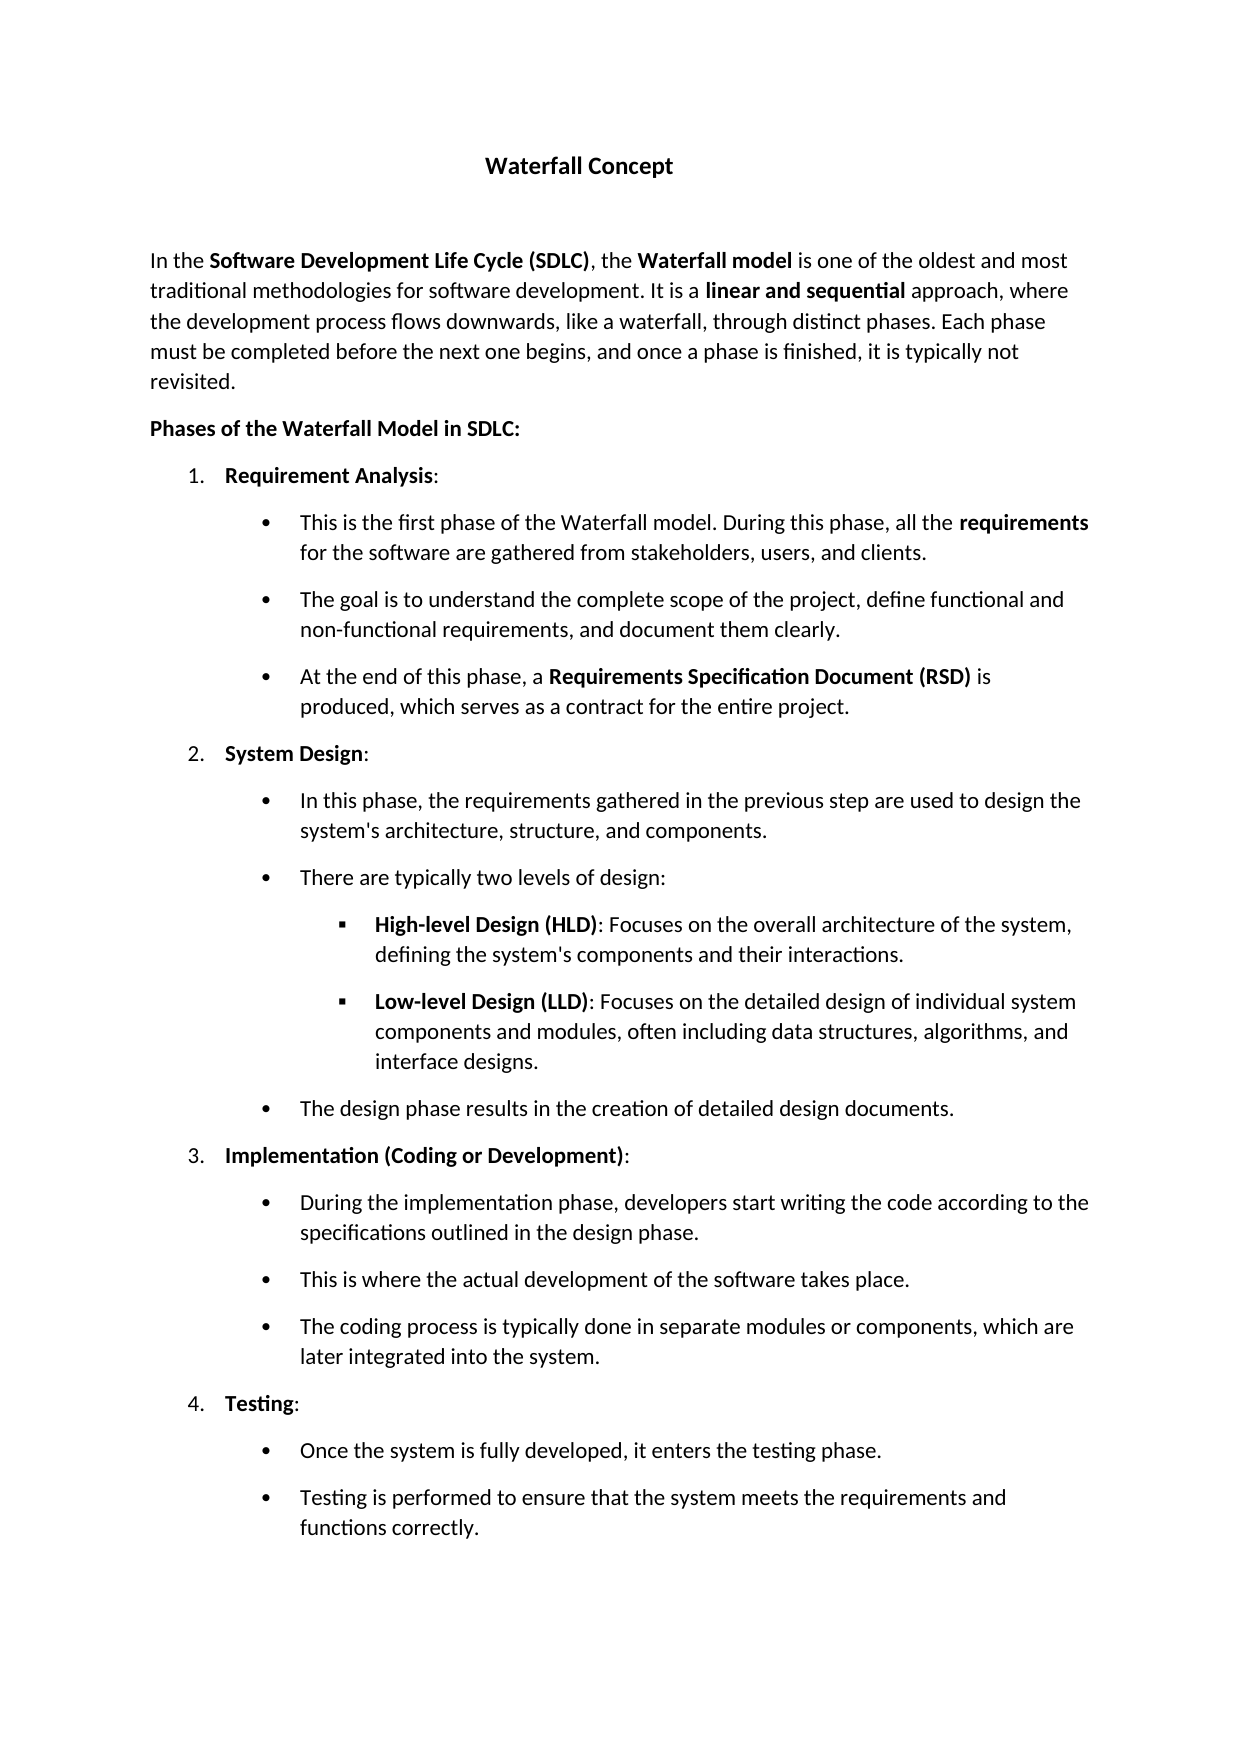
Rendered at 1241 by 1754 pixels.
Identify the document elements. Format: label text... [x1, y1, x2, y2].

list This is the first phase of the Waterfall model. During this phase, all the requirements for the software are gathered from stakeholders, users, and clients. [262, 508, 1090, 566]
list At the end of this phase, a Requirements Specification Document (RSD) is produced, which serves as a contract for the entire project. [262, 662, 1090, 720]
list In this phase, the requirements gathered in the previous step are used to design the system's architecture, structure, and components. [262, 786, 1090, 844]
list The design phase results in the creation of detailed design documents. [262, 1094, 1090, 1122]
text Waterfall Concept [150, 150, 1090, 181]
text In the Software Development Life Cycle (SDLC), the Waterfall model is one of the oldest and most traditional methodologies for software development. It is a linear and sequential approach, where the development process flows downwards, like a waterfall, through distinct phases. Each phase must be completed before the next one begins, and once a phase is finished, it is typically not revisited. [150, 246, 1090, 395]
list Testing is performed to ensure that the system meets the requirements and functions correctly. [262, 1483, 1090, 1541]
text Phases of the Waterfall Model in SDLC: [150, 414, 1090, 442]
list Once the system is fully developed, it enters the testing phase. [262, 1436, 1090, 1464]
list Implementation (Coding or Development): [187, 1141, 1090, 1169]
list The goal is to understand the complete scope of the project, define functional and non-functional requirements, and document them clearly. [262, 585, 1090, 643]
list There are typically two levels of design: [262, 863, 1090, 891]
list The coding process is typically done in separate modules or components, which are later integrated into the system. [262, 1312, 1090, 1370]
list This is where the actual development of the software takes place. [262, 1265, 1090, 1293]
list Requirement Analysis: [187, 461, 1090, 489]
list System Design: [187, 739, 1090, 767]
list Low-level Design (LLD): Focuses on the detailed design of individual system components and modules, often including data structures, algorithms, and interface designs. [337, 987, 1090, 1076]
list Testing: [187, 1389, 1090, 1417]
list High-level Design (HLD): Focuses on the overall architecture of the system, defining the system's components and their interactions. [337, 910, 1090, 968]
list During the implementation phase, developers start writing the code according to the specifications outlined in the design phase. [262, 1188, 1090, 1246]
